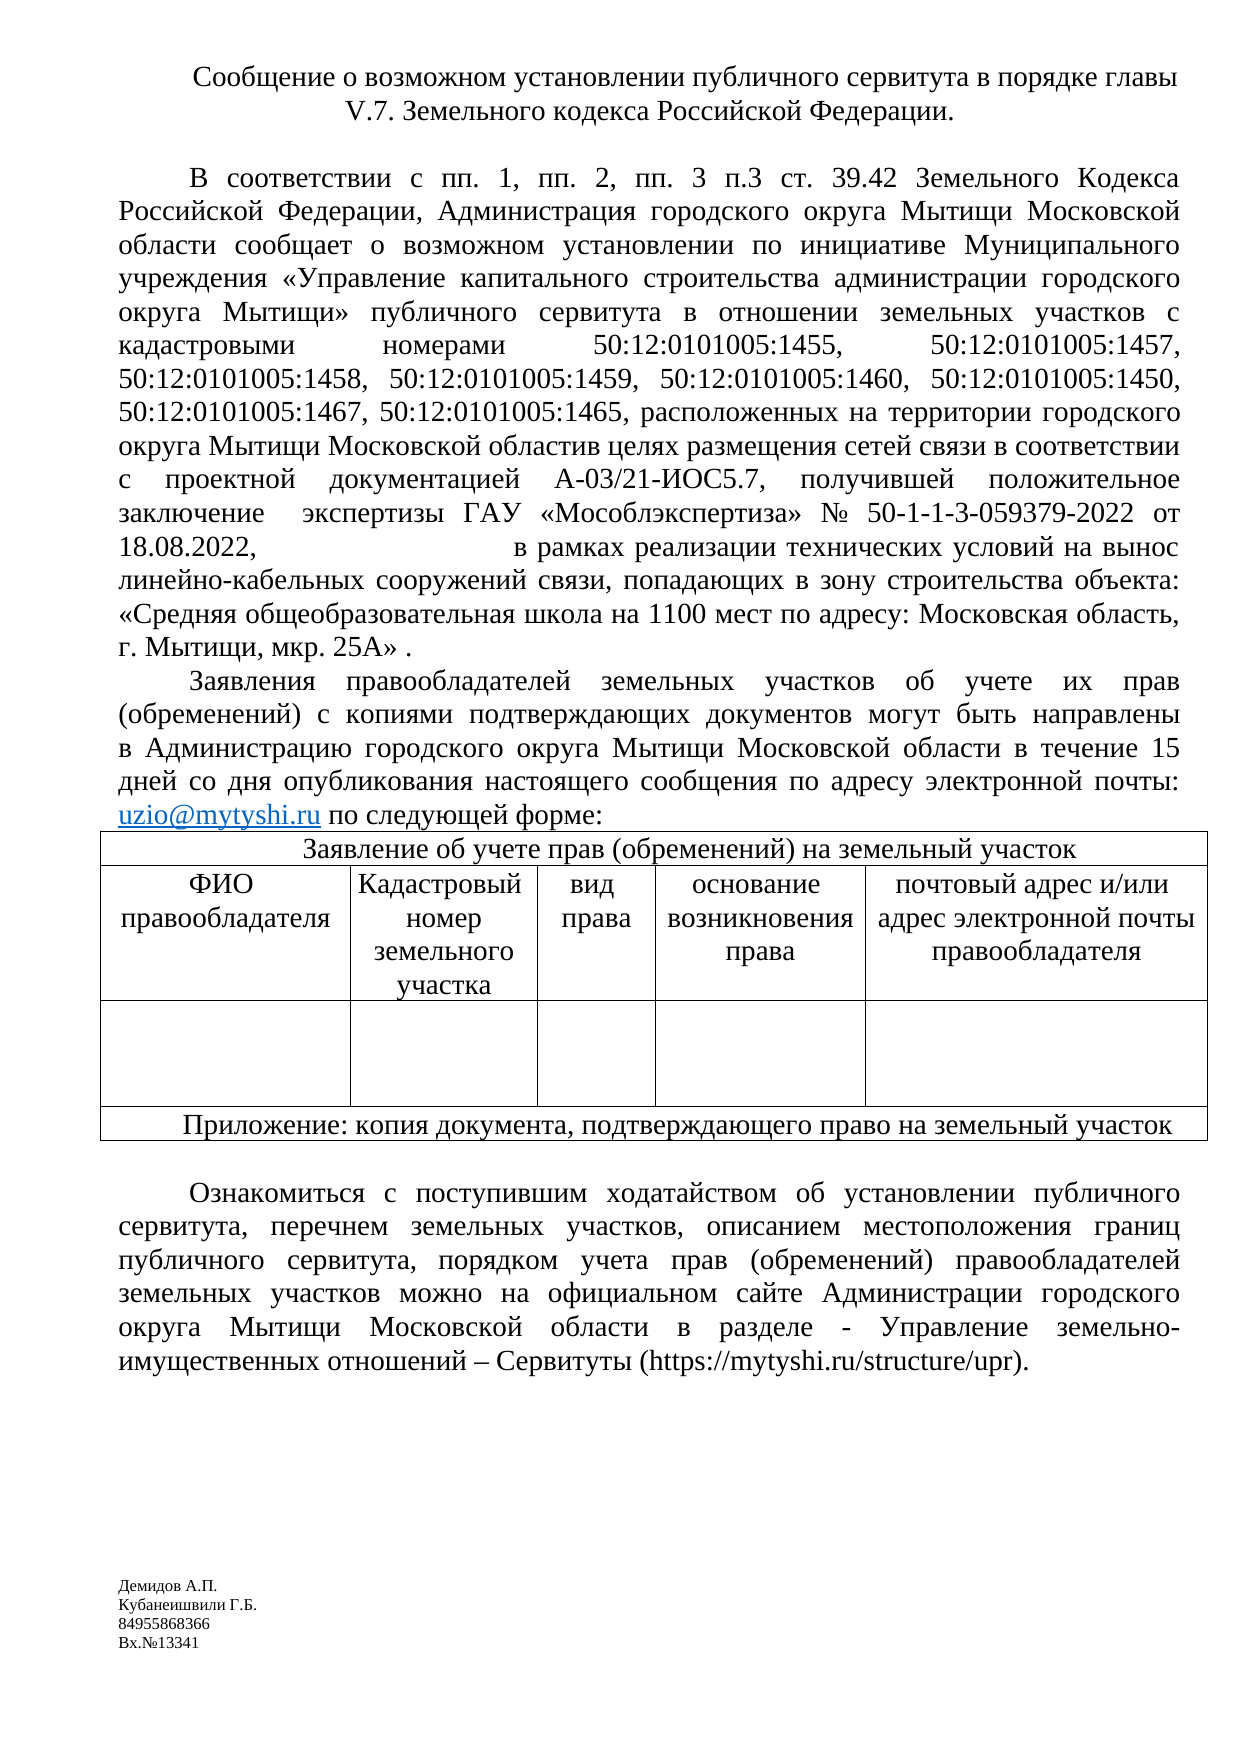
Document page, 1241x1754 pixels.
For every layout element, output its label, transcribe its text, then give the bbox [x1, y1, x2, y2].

table_header Заявление об учете прав (обременений) на земельный участок [101, 832, 1207, 865]
table_cell [866, 1001, 1207, 1106]
text Заявления правообладателей земельных участков об учете их прав (обременений) с копиями подтверждающих документов могут быть направлены в Администрацию городского округа Мытищи Московской области в течение 15 дней со дня опубликования настоящего сообщения по адресу электронной почты: uzio@mytyshi.ru по следующей форме: [118, 663, 1181, 831]
table_cell основание возникновения права [656, 866, 865, 1000]
table_cell [101, 1001, 350, 1106]
text Сообщение о возможном установлении публичного сервитута в порядке главы V.7. Земельного кодекса Российской Федерации. [118, 59, 1181, 126]
text Ознакомиться с поступившим ходатайством об установлении публичного сервитута, перечнем земельных участков, описанием местоположения границ публичного сервитута, порядком учета прав (обременений) правообладателей земельных участков можно на официальном сайте Администрации городского округа Мытищи Московской области в разделе - Управление земельно-имущественных отношений – Сервитуты (https://mytyshi.ru/structure/upr). [118, 1175, 1181, 1376]
table_cell почтовый адрес и/или адрес электронной почты правообладателя [866, 866, 1207, 1000]
table_cell [656, 1001, 865, 1106]
table_cell Кадастровый номер земельного участка [351, 866, 537, 1000]
table_cell вид права [538, 866, 655, 1000]
text В соответствии с пп. 1, пп. 2, пп. 3 п.3 ст. 39.42 Земельного Кодекса Российской Федерации, Администрация городского округа Мытищи Московской области сообщает о возможном установлении по инициативе Муниципального учреждения «Управление капитального строительства администрации городского округа Мытищи» публичного сервитута в отношении земельных участков с кадастровыми номерами 50:12:0101005:1455, 50:12:0101005:1457, 50:12:0101005:1458, 50:12:0101005:1459, 50:12:0101005:1460, 50:12:0101005:1450, 50:12:0101005:1467, 50:12:0101005:1465, расположенных на территории городского округа Мытищи Московской областив целях размещения сетей связи в соответствии с проектной документацией А-03/21-ИОС5.7, получившей положительное заключение экспертизы ГАУ «Мособлэкспертиза» № 50-1-1-3-059379-2022 от 18.08.2022, в рамках реализации технических условий на вынос линейно-кабельных сооружений связи, попадающих в зону строительства объекта: «Средняя общеобразовательная школа на 1100 мест по адресу: Московская область, г. Мытищи, мкр. 25А» . [118, 160, 1181, 663]
table_cell [351, 1001, 537, 1106]
table_cell Приложение: копия документа, подтверждающего право на земельный участок [101, 1107, 1207, 1140]
table_cell [538, 1001, 655, 1106]
table_cell ФИО правообладателя [101, 866, 350, 1000]
